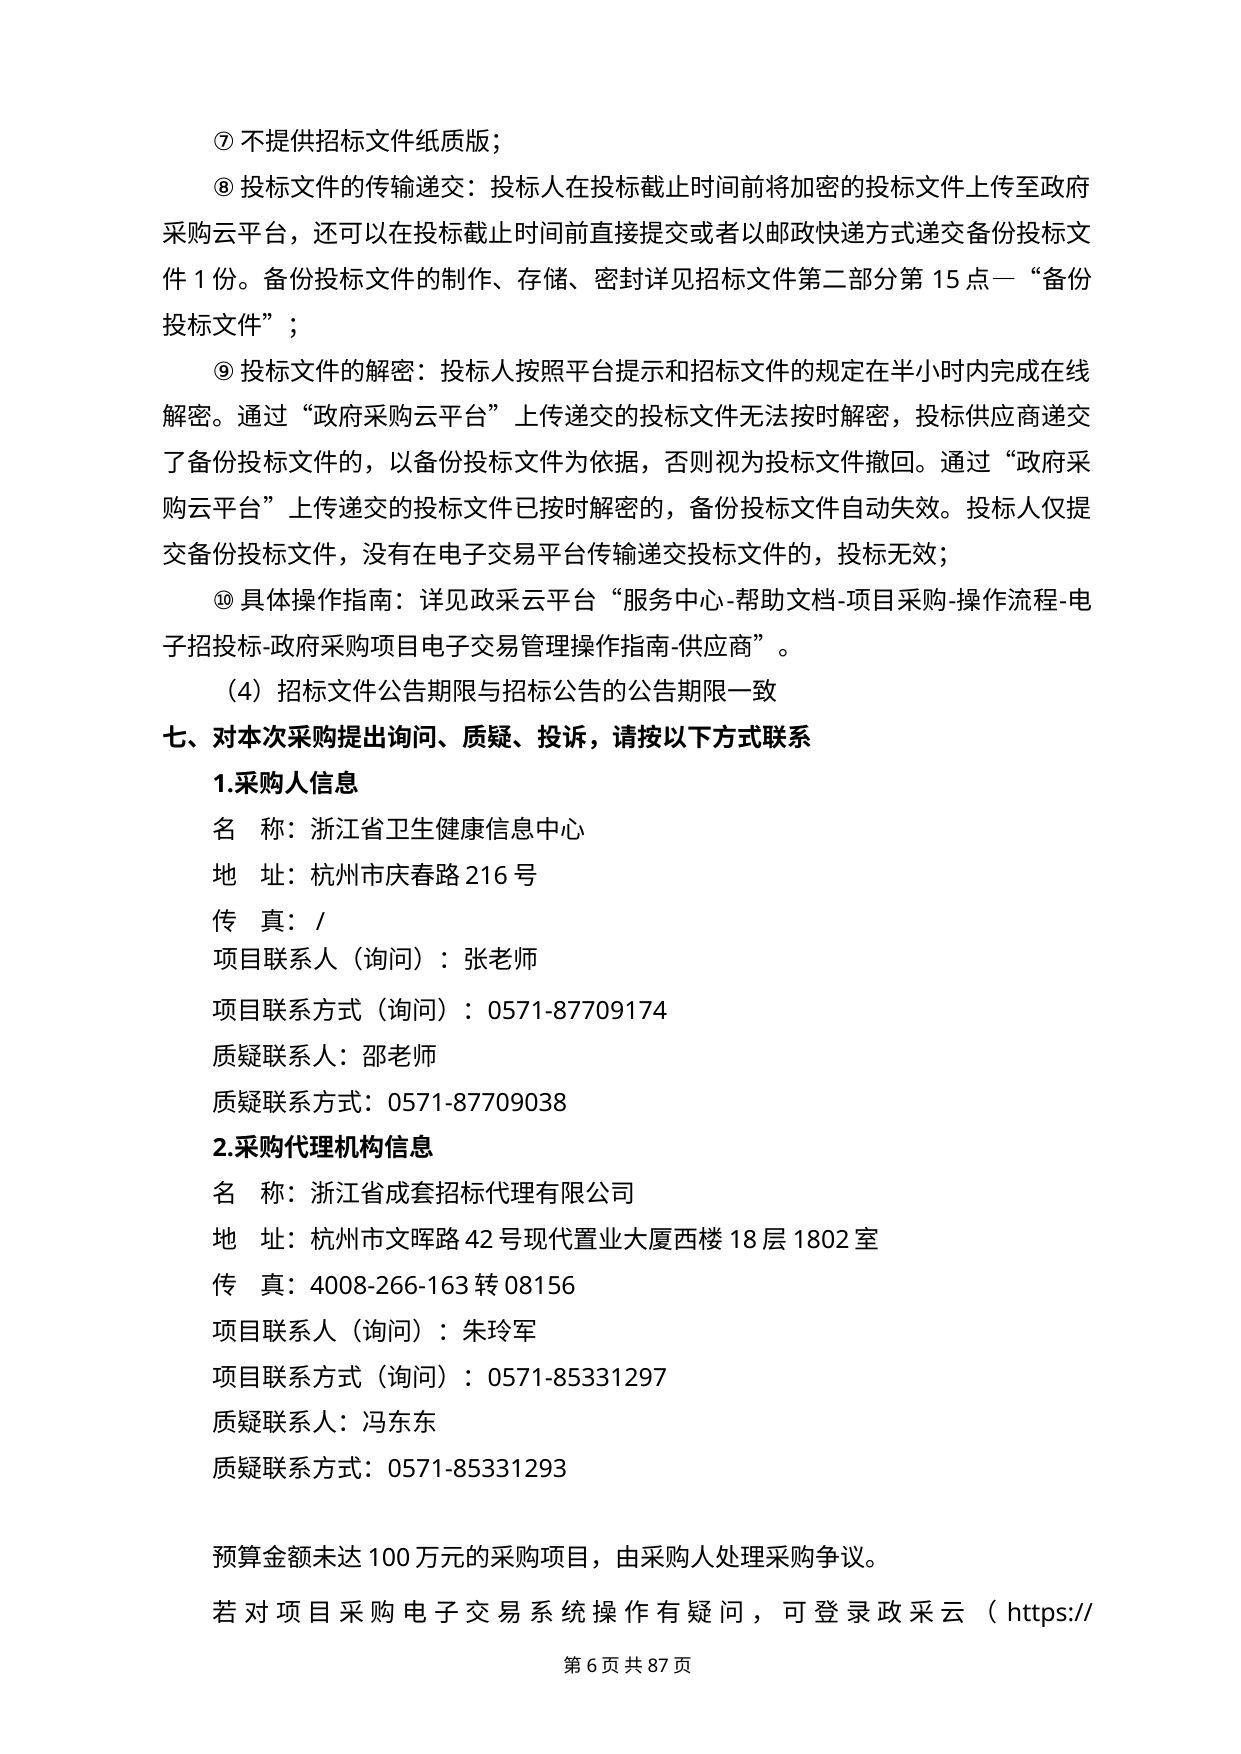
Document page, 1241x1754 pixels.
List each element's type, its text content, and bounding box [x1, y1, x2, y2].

text （4）招标文件公告期限与招标公告的公告期限一致 [162, 664, 1093, 710]
text 地 址：杭州市文晖路42号现代置业大厦西楼18层1802室 [162, 1212, 1093, 1258]
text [162, 1592, 1093, 1628]
text 项目联系方式（询问）：0571-87709174 [162, 983, 1093, 1028]
text ⑨投标文件的解密：投标人按照平台提示和招标文件的规定在半小时内完成在线解密。通过“政府采购云平台”上传递交的投标文件无法按时解密，投标供应商递交了备份投标文件的，以备份投标文件为依据，否则视为投标文件撤回。通过“政府采购云平台”上传递交的投标文件已按时解密的，备份投标文件自动失效。投标人仅提交备份投标文件，没有在电子交易平台传输递交投标文件的，投标无效； [162, 343, 1093, 572]
text ⑦不提供招标文件纸质版； [162, 114, 1093, 160]
text 名 称：浙江省成套招标代理有限公司 [162, 1166, 1093, 1212]
text 地 址：杭州市庆春路216号 [162, 847, 1093, 893]
text 预算金额未达100万元的采购项目，由采购人处理采购争议。 [162, 1538, 1093, 1574]
text 项目联系人（询问）：朱玲军 [162, 1303, 1093, 1349]
text 项目联系方式（询问）：0571-85331297 [162, 1349, 1093, 1395]
text 质疑联系方式：0571-87709038 [162, 1074, 1093, 1120]
text 传 真： / [162, 893, 1093, 939]
text 质疑联系人：邵老师 [162, 1028, 1093, 1074]
text 质疑联系人：冯东东 [162, 1395, 1093, 1441]
text ⑧投标文件的传输递交：投标人在投标截止时间前将加密的投标文件上传至政府采购云平台，还可以在投标截止时间前直接提交或者以邮政快递方式递交备份投标文件1份。备份投标文件的制作、存储、密封详见招标文件第二部分第15点—“备份投标文件”； [162, 160, 1093, 343]
text 七、对本次采购提出询问、质疑、投诉，请按以下方式联系 [162, 710, 1093, 756]
text 1.采购人信息 [162, 756, 1093, 802]
text 传 真：4008-266-163转08156 [162, 1258, 1093, 1303]
text 2.采购代理机构信息 [162, 1120, 1093, 1166]
text ⑩具体操作指南：详见政采云平台“服务中心-帮助文档-项目采购-操作流程-电子招投标-政府采购项目电子交易管理操作指南-供应商”。 [162, 572, 1093, 664]
text 质疑联系方式：0571-85331293 [162, 1441, 1093, 1487]
text 名 称：浙江省卫生健康信息中心 [162, 802, 1093, 847]
text 项目联系人（询问）：张老师 [162, 939, 1093, 975]
